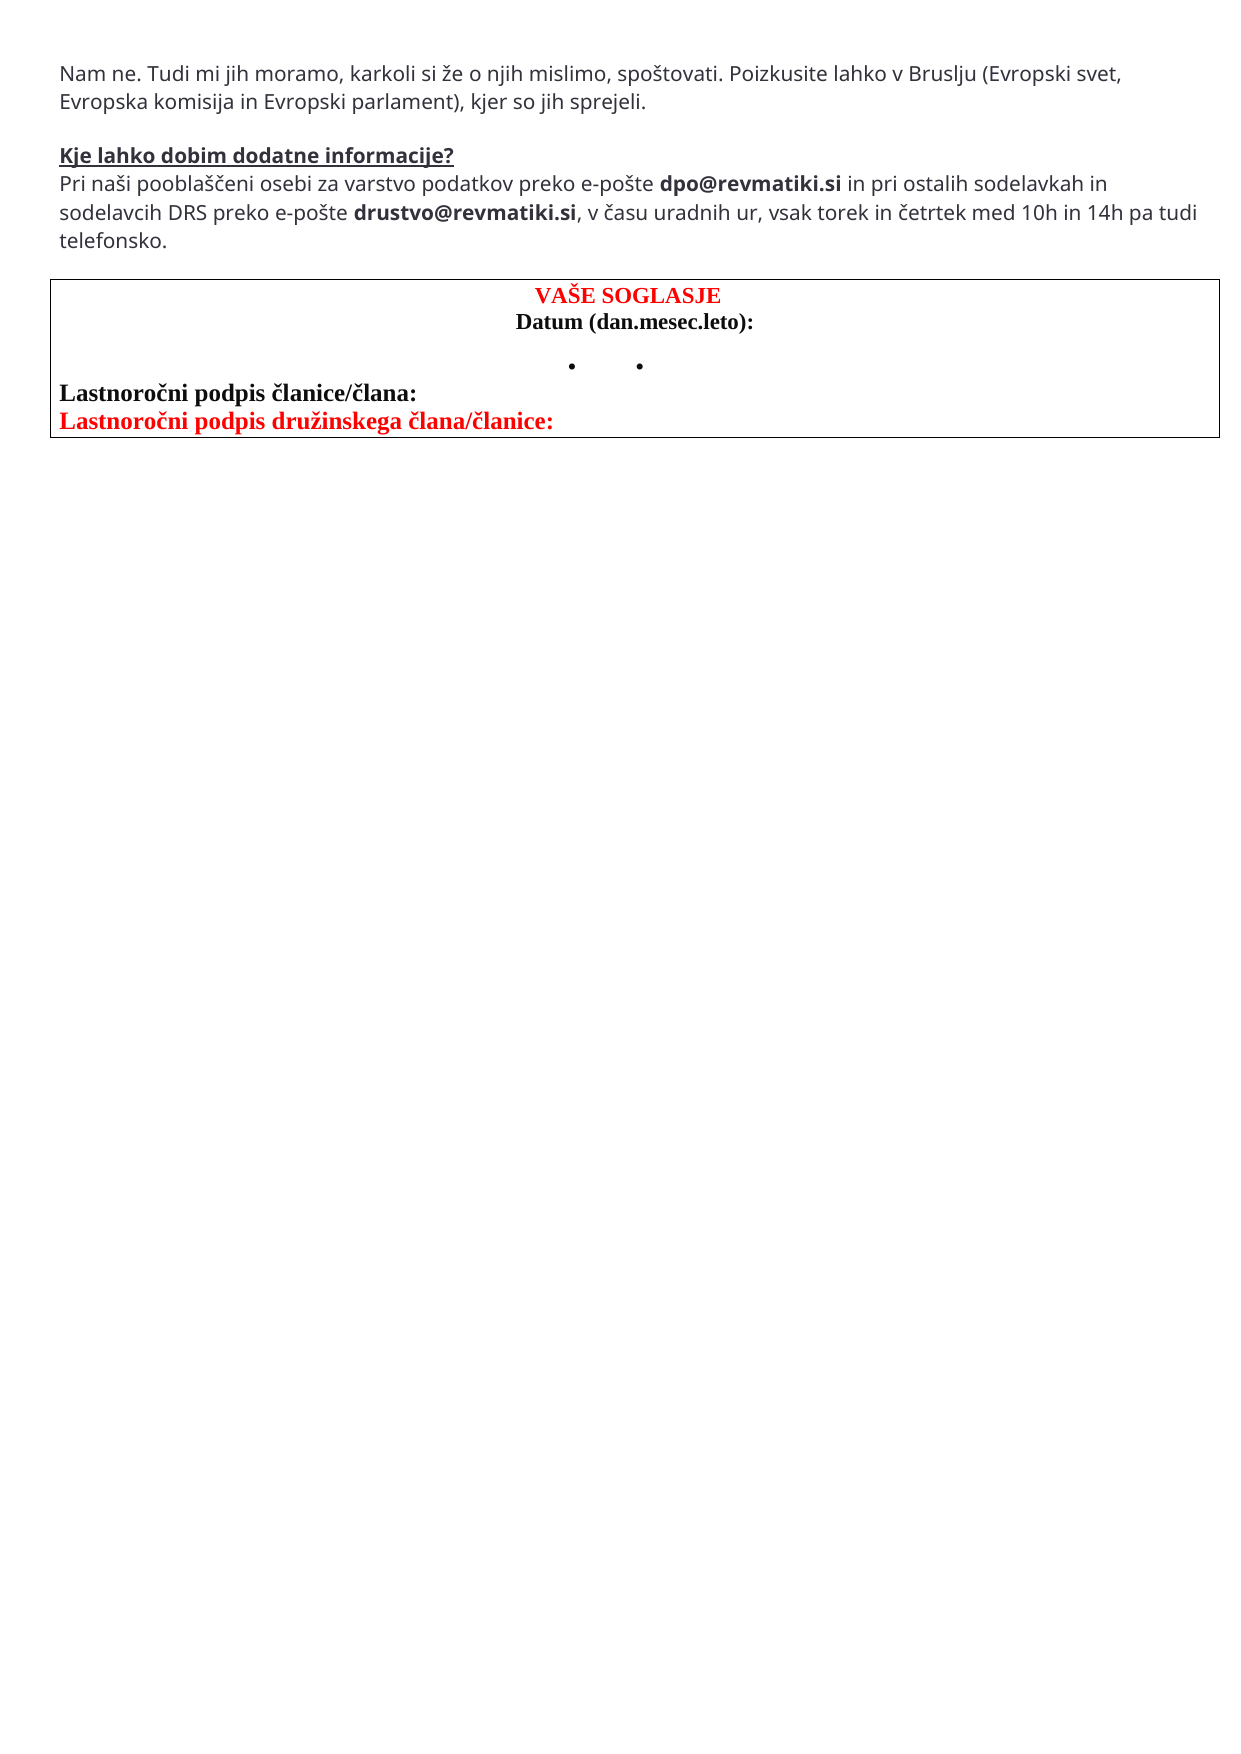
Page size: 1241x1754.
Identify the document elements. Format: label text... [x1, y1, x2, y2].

text Datum (dan.mesec.leto): [59, 308, 1211, 334]
text VAŠE SOGLASJE [51, 280, 1219, 308]
text Lastnoročni podpis članice/člana: [59, 378, 1211, 403]
text Pri naši pooblaščeni osebi za varstvo podatkov preko e-pošte dpo@revmatiki.si in pri ostalih sodelavkah in sodelavcih DRS preko e-pošte drustvo@revmatiki.si, v času uradnih ur, vsak torek in četrtek med 10h in 14h pa tudi telefonsko. [59, 169, 1211, 255]
text Nam ne. Tudi mi jih moramo, karkoli si že o njih mislimo, spoštovati. Poizkusite lahko v Bruslju (Evropski svet, Evropska komisija in Evropski parlament), kjer so jih sprejeli. [59, 59, 1211, 116]
text Lastnoročni podpis družinskega člana/članice: [51, 403, 1219, 437]
text .. [59, 334, 1211, 378]
text Kje lahko dobim dodatne informacije? [59, 141, 1211, 169]
